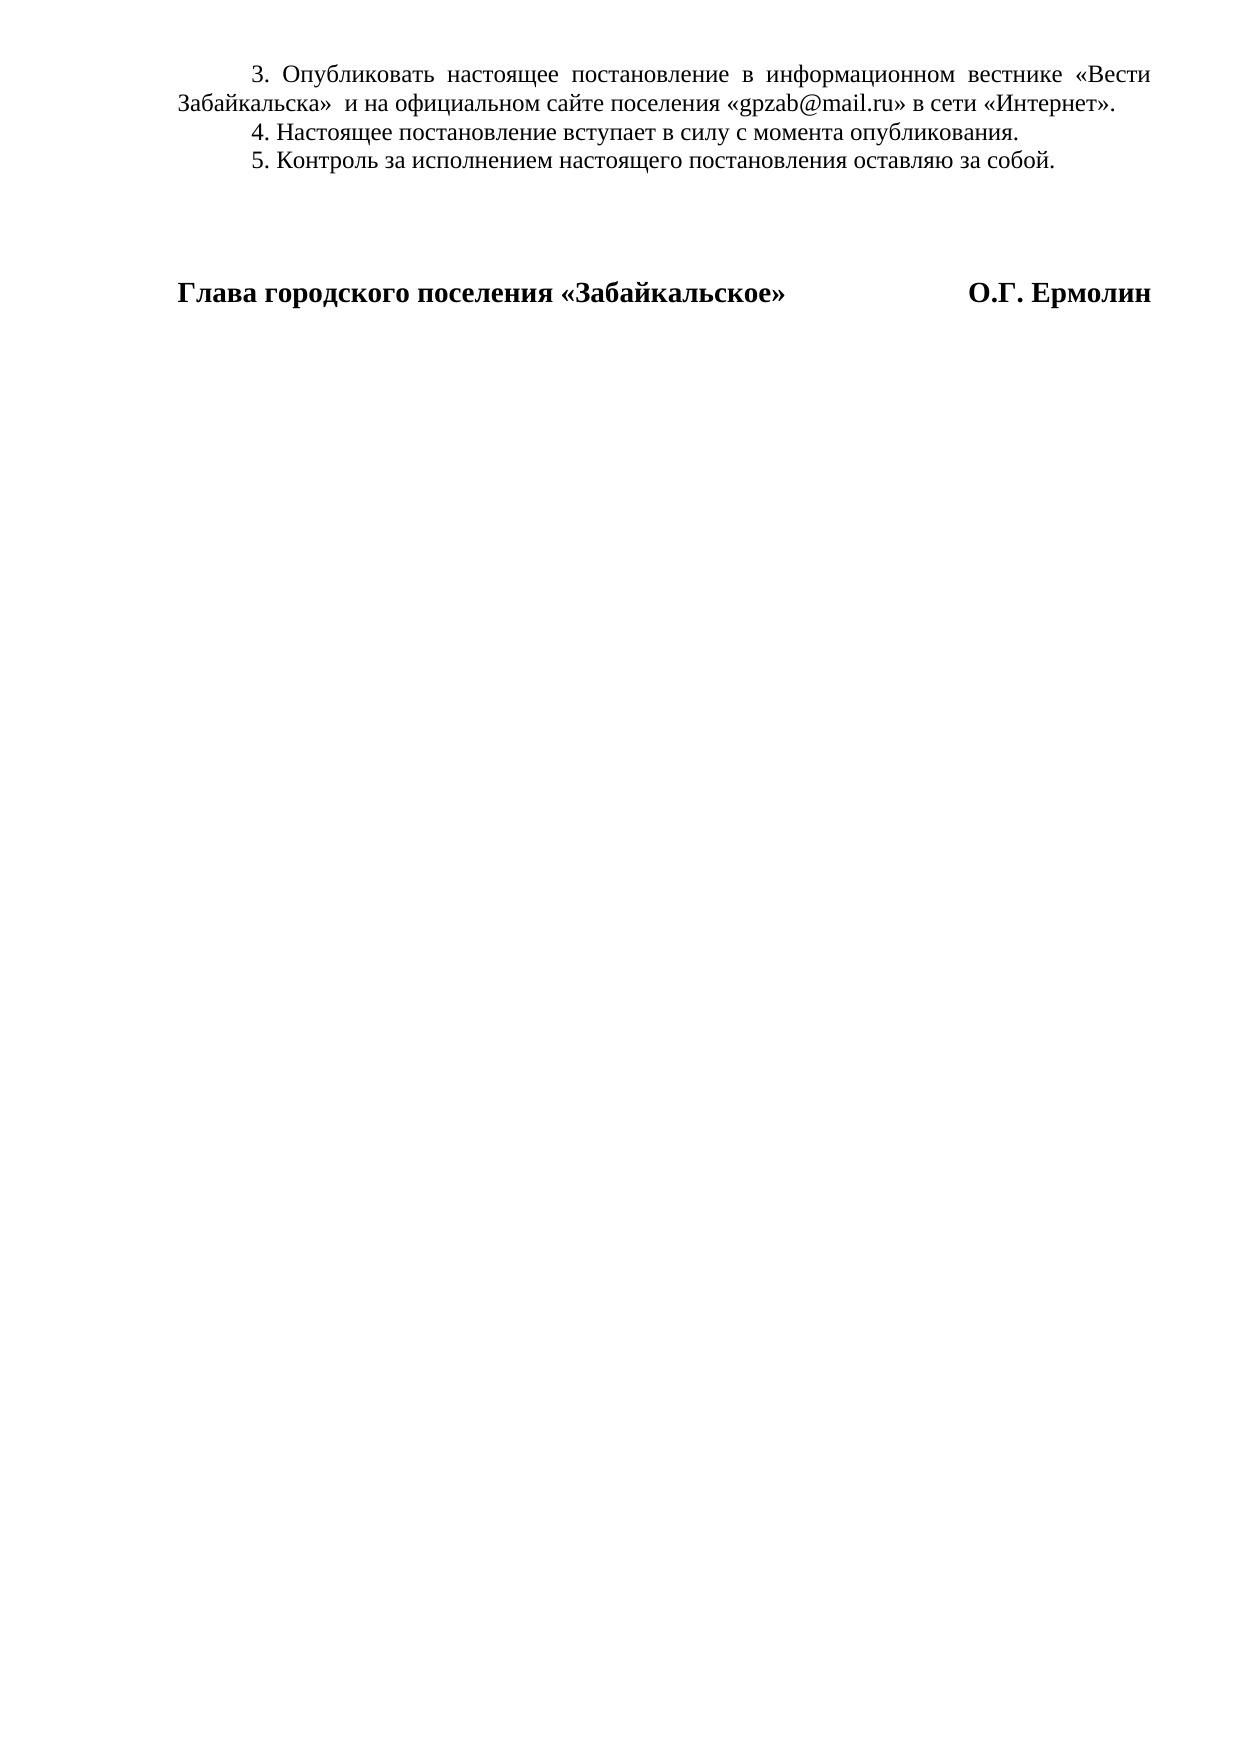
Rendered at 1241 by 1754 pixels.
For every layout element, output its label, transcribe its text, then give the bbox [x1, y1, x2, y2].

text 4. Настоящее постановление вступает в силу с момента опубликования. [177, 117, 1152, 145]
text 3. Опубликовать настоящее постановление в информационном вестнике «Вести Забайкальска» и на официальном сайте поселения «gpzab@mail.ru» в сети «Интернет». [177, 59, 1152, 117]
text 5. Контроль за исполнением настоящего постановления оставляю за собой. [177, 145, 1152, 174]
text Глава городского поселения «Забайкальское» О.Г. Ермолин [177, 275, 1152, 308]
